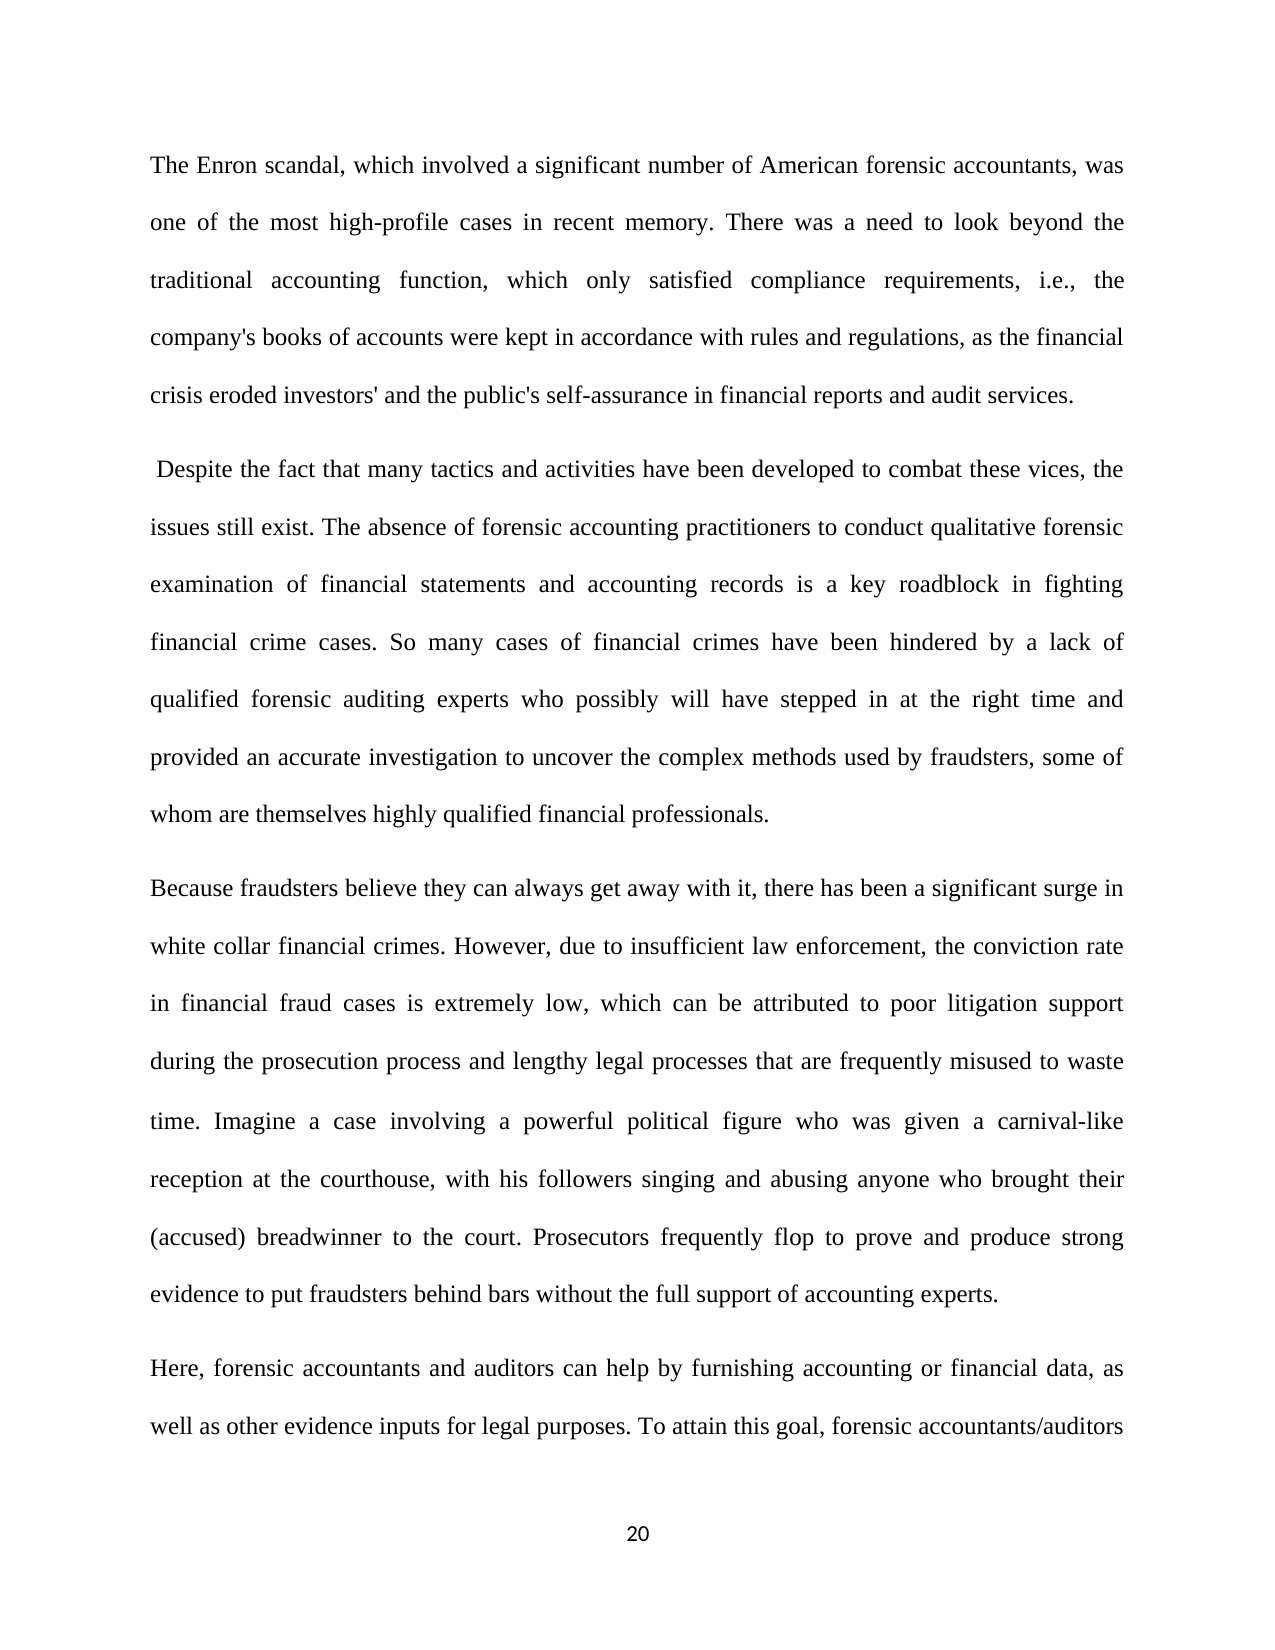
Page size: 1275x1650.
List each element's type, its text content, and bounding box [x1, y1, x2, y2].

text The Enron scandal, which involved a significant number of American forensic accountants, was one of the most high-profile cases in recent memory. There was a need to look beyond the traditional accounting function, which only satisfied compliance requirements, i.e., the company's books of accounts were kept in accordance with rules and regulations, as the financial crisis eroded investors' and the public's self-assurance in financial reports and audit services. [150, 150, 1125, 409]
text Because fraudsters believe they can always get away with it, there has been a significant surge in white collar financial crimes. However, due to insufficient law enforcement, the conviction rate in financial fraud cases is extremely low, which can be attributed to poor litigation support during the prosecution process and lengthy legal processes that are frequently misused to waste time. Imagine a case involving a powerful political figure who was given a carnival-like reception at the courthouse, with his followers singing and abusing anyone who brought their (accused) breadwinner to the court. Prosecutors frequently flop to prove and produce strong evidence to put fraudsters behind bars without the full support of accounting experts. [150, 873, 1125, 1308]
text Despite the fact that many tactics and activities have been developed to combat these vices, the issues still exist. The absence of forensic accounting practitioners to conduct qualitative forensic examination of financial statements and accounting records is a key roadblock in fighting financial crime cases. So many cases of financial crimes have been hindered by a lack of qualified forensic auditing experts who possibly will have stepped in at the right time and provided an accurate investigation to uncover the complex methods used by fraudsters, some of whom are themselves highly qualified financial professionals. [150, 454, 1125, 828]
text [150, 1353, 1125, 1440]
